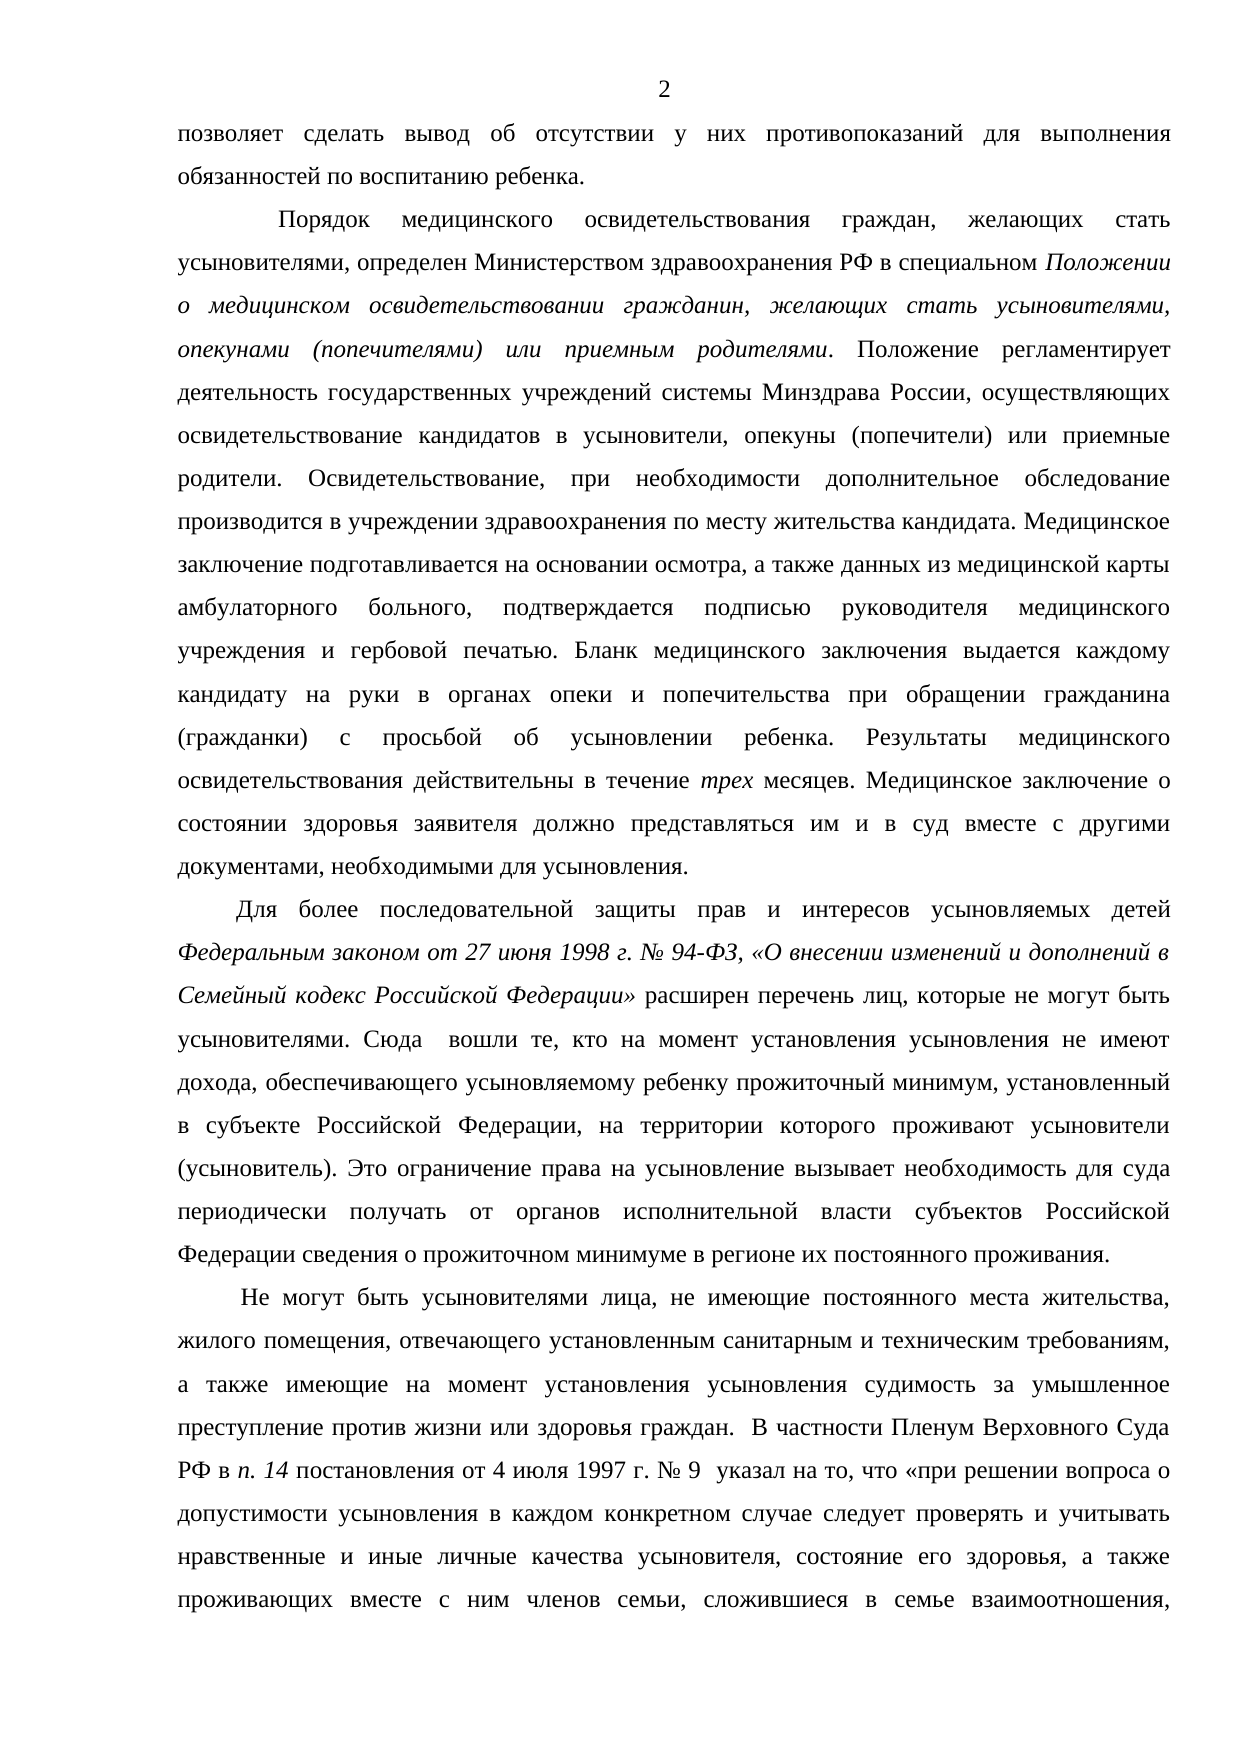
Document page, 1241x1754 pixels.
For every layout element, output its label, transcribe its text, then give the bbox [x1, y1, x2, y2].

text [177, 1282, 1171, 1613]
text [177, 118, 1171, 190]
text Порядок медицинского освидетельствования граждан, желающих стать усыновителями, определен Министерством здравоохранения РФ в специальном Положении о медицинском освидетельствовании гражданин, желающих стать усыновителями, опекунами (попечителями) или приемным родителями. Положение регламентирует деятельность государственных учреждений системы Минздрава России, осуществляющих освидетельствование кандидатов в усыновители, опекуны (попечители) или приемные родители. Освидетельствование, при необходимости дополнительное обследование производится в учреждении здравоохранения по месту жительства кандидата. Медицинское заключение подготавливается на основании осмотра, а также данных из медицинской карты амбулаторного больного, подтверждается подписью руководителя медицинского учреждения и гербовой печатью. Бланк медицинского заключения выдается каждому кандидату на руки в органах опеки и попечительства при обращении гражданина (гражданки) с просьбой об усыновлении ребенка. Результаты медицинского освидетельствования действительны в течение трех месяцев. Медицинское заключение о состоянии здоровья заявителя должно представляться им и в суд вместе с другими документами, необходимыми для усыновления. [177, 204, 1171, 880]
text Для более последовательной защиты прав и интересов усыновляемых детей Федеральным законом от 27 июня 1998 г. № 94-ФЗ, «О внесении изменений и дополнений в Семейный кодекс Российской Федерации» расширен перечень лиц, которые не могут быть усыновителями. Сюда вошли те, кто на момент установления усыновления не имеют дохода, обеспечивающего усыновляемому ребенку прожиточный минимум, установленный в субъекте Российской Федерации, на территории которого проживают усыновители (усыновитель). Это ограничение права на усыновление вызывает необходимость для суда периодически получать от органов исполнительной власти субъектов Российской Федерации сведения о прожиточном минимуме в регионе их постоянного проживания. [177, 894, 1171, 1268]
